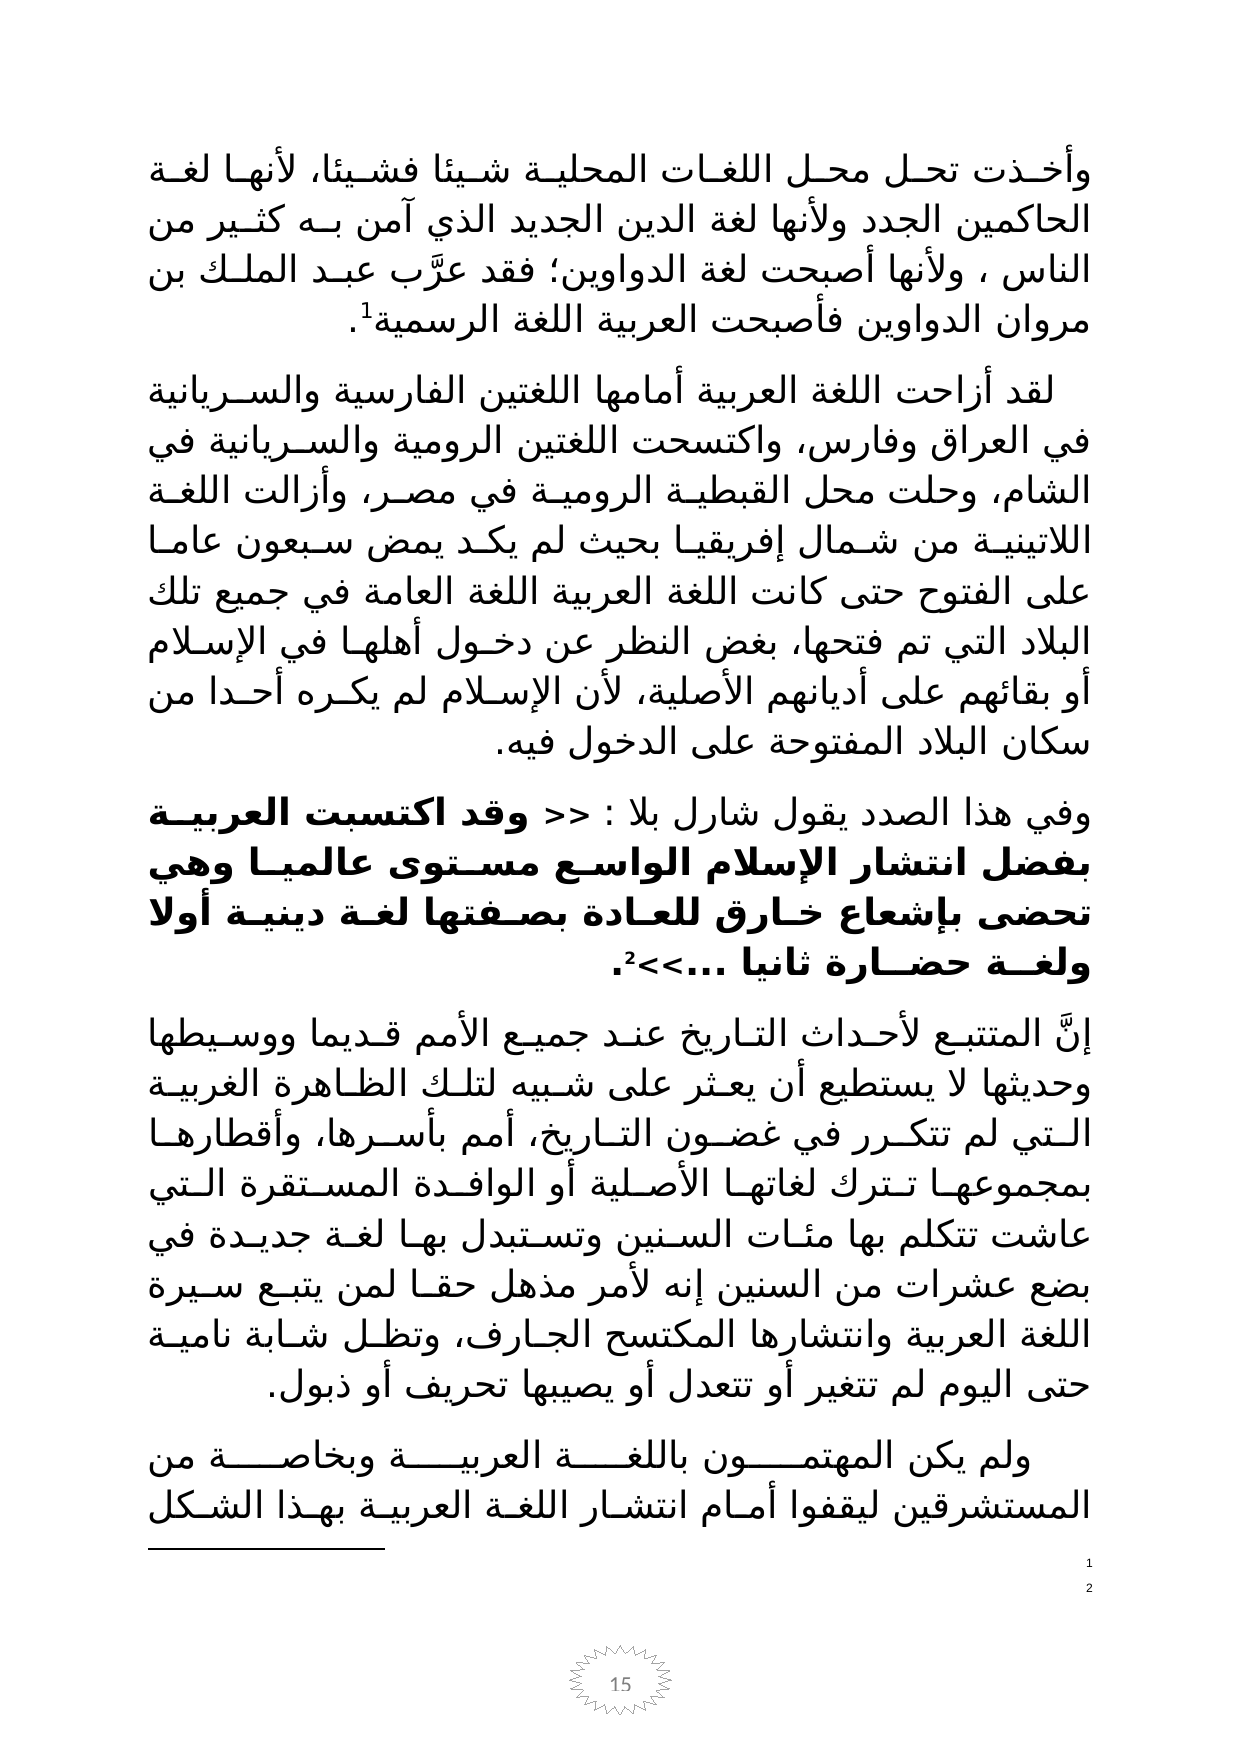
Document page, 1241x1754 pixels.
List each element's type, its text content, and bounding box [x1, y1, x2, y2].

text وفي هذا الصدد يقول شارل بلا : << وقد اكتسبت العربية بفضل انتشار الإسلام الواسـع مستوى عالميا وهي تحضى بإشعاع خارق للعادة بصفتها لغة دينية أولا ولغــة حضــارة ثانيا ...>>. [148, 791, 1093, 984]
text لقد أزاحت اللغة العربية أمامها اللغتين الفارسية والسريانية في العراق وفارس، واكتسحت اللغتين الرومية والسريانية في الشام، وحلت محل القبطية الرومية في مصر، وأزالت اللغة اللاتينية من شمال إفريقيا بحيث لم يكد يمض سبعون عاما على الفتوح حتى كانت اللغة العربية اللغة العامة في جميع تلك البلاد التي تم فتحها، بغض النظر عن دخول أهلها في الإسلام أو بقائهم على أديانهم الأصلية، لأن الإسلام لم يكره أحدا من سكان البلاد المفتوحة على الدخول فيه. [148, 369, 1093, 763]
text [148, 148, 1093, 342]
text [148, 1433, 1093, 1527]
text إنَّ المتتبع لأحداث التاريخ عند جميع الأمم قديما ووسيطها وحديثها لا يستطيع أن يعثر على شبيه لتلك الظاهرة الغربية التي لم تتكرر في غضون التاريخ، أمم بأسرها، وأقطارها بمجموعها تترك لغاتها الأصلية أو الوافدة المستقرة التي عاشت تتكلم بها مئات السنين وتستبدل بها لغة جديدة في بضع عشرات من السنين إنه لأمر مذهل حقا لمن يتبع سيرة اللغة العربية وانتشارها المكتسح الجارف، وتظل شابة نامية حتى اليوم لم تتغير أو تتعدل أو يصيبها تحريف أو ذبول. [148, 1012, 1093, 1406]
